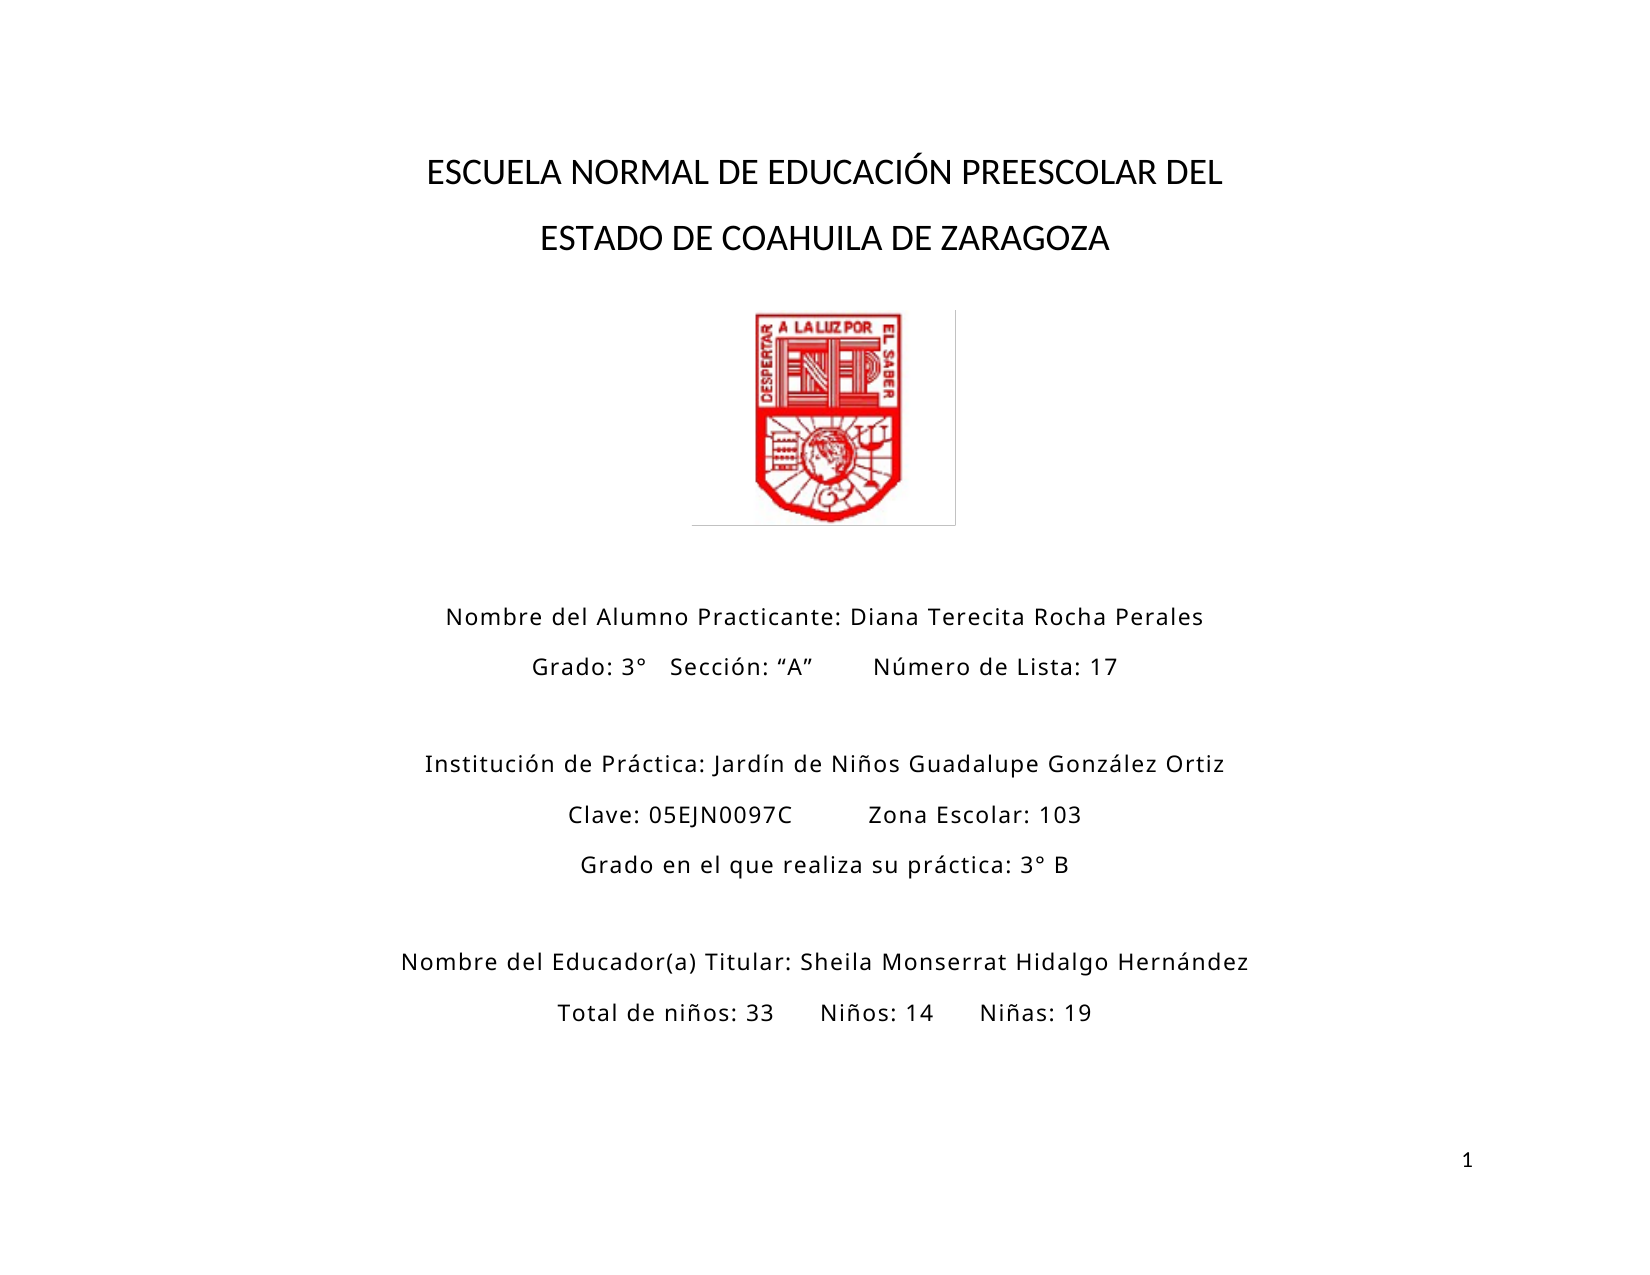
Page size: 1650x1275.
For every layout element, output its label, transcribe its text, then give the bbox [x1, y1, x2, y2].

text ESCUELA NORMAL DE EDUCACIÓN PREESCOLAR DEL [177, 148, 1473, 193]
subtitle Total de niños: 33 Niños: 14 Niñas: 19 [177, 997, 1473, 1028]
subtitle Clave: 05EJN0097C Zona Escolar: 103 [177, 799, 1473, 830]
text ESTADO DE COAHUILA DE ZARAGOZA [177, 214, 1473, 259]
subtitle Nombre del Educador(a) Titular: Sheila Monserrat Hidalgo Hernández [177, 946, 1473, 978]
subtitle Grado: 3° Sección: “A” Número de Lista: 17 [177, 651, 1473, 682]
subtitle Grado en el que realiza su práctica: 3° B [177, 849, 1473, 880]
picture [691, 310, 959, 529]
subtitle Institución de Práctica: Jardín de Niños Guadalupe González Ortiz [177, 748, 1473, 779]
subtitle Nombre del Alumno Practicante: Diana Terecita Rocha Perales [177, 601, 1473, 632]
